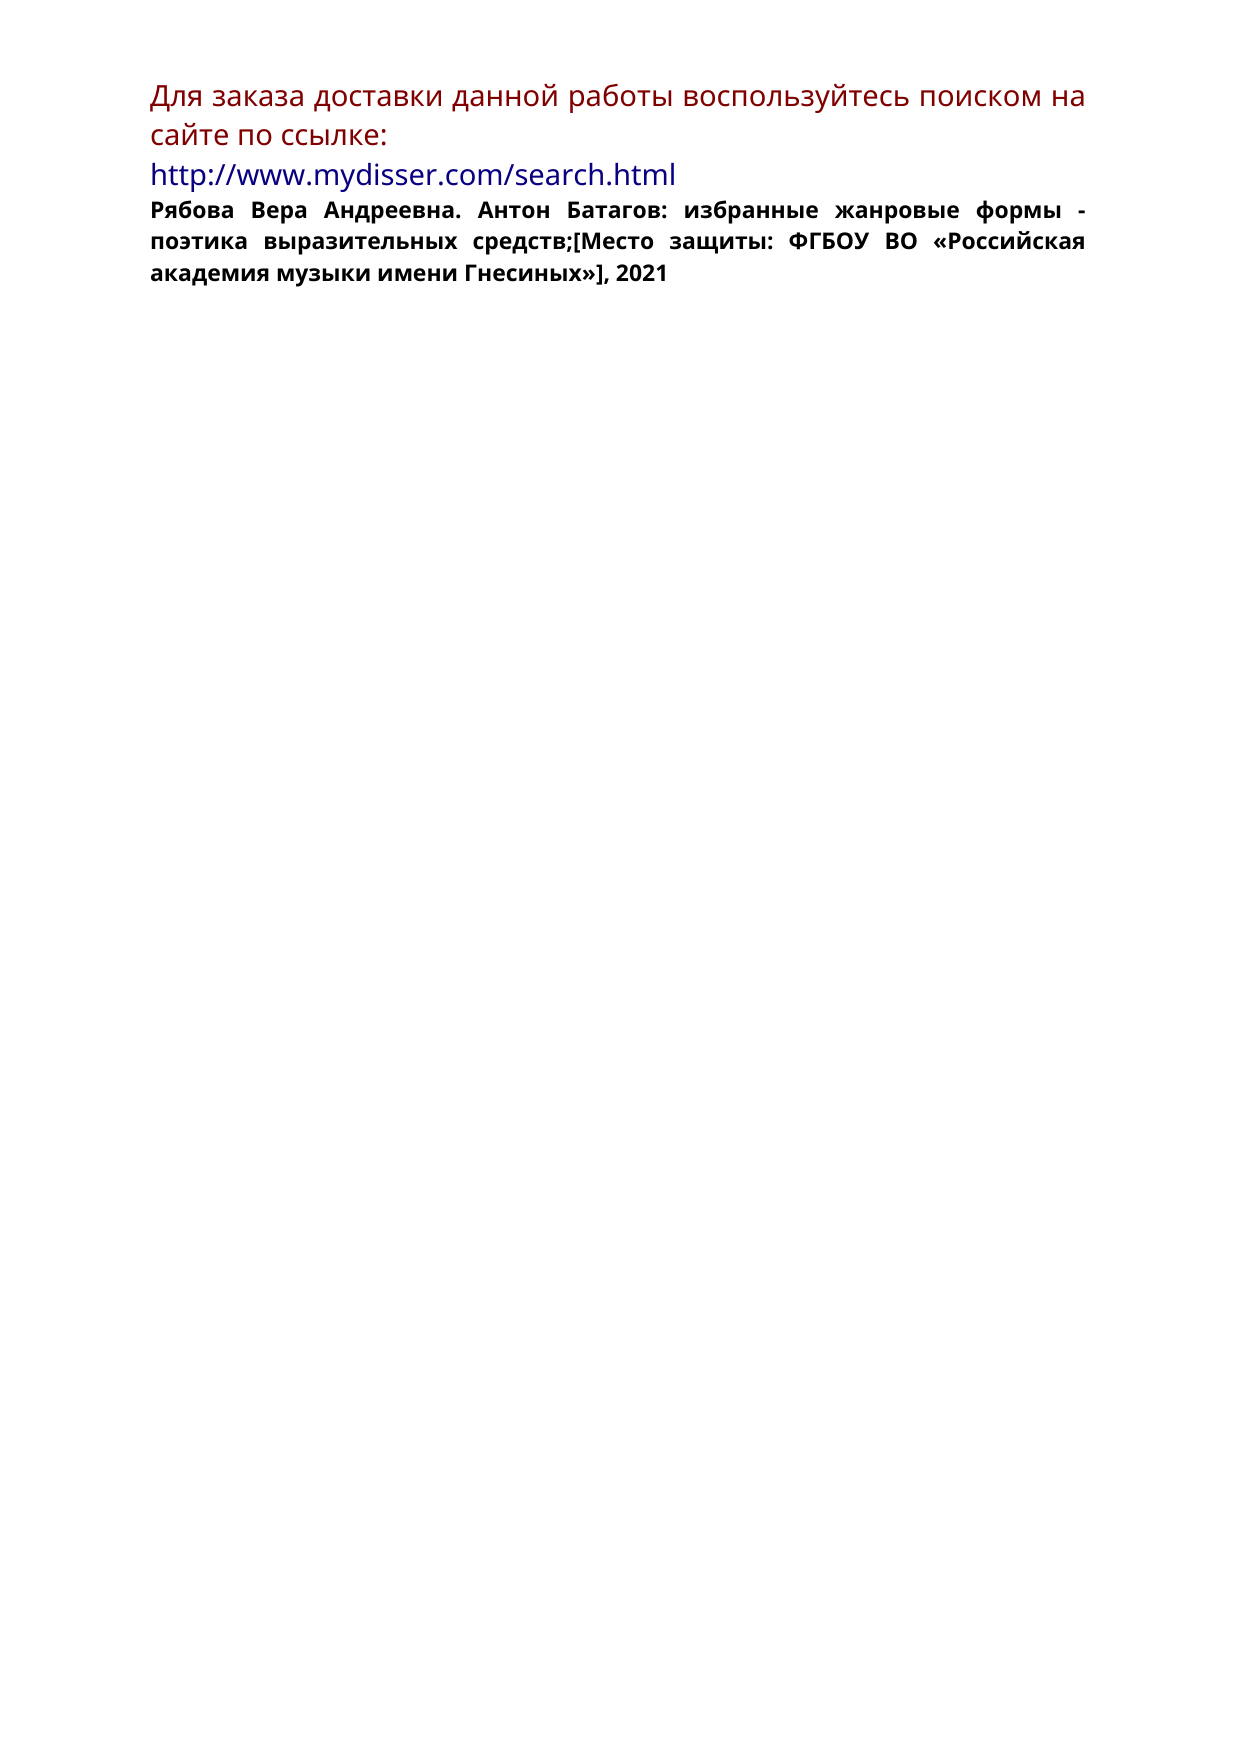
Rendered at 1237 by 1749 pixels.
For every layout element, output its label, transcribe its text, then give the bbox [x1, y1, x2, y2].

text Рябова Вера Андреевна. Антон Батагов: избранные жанровые формы - поэтика выразительных средств;[Место защиты: ФГБОУ ВО «Российская академия музыки имени Гнесиных»], 2021 [150, 194, 1086, 288]
